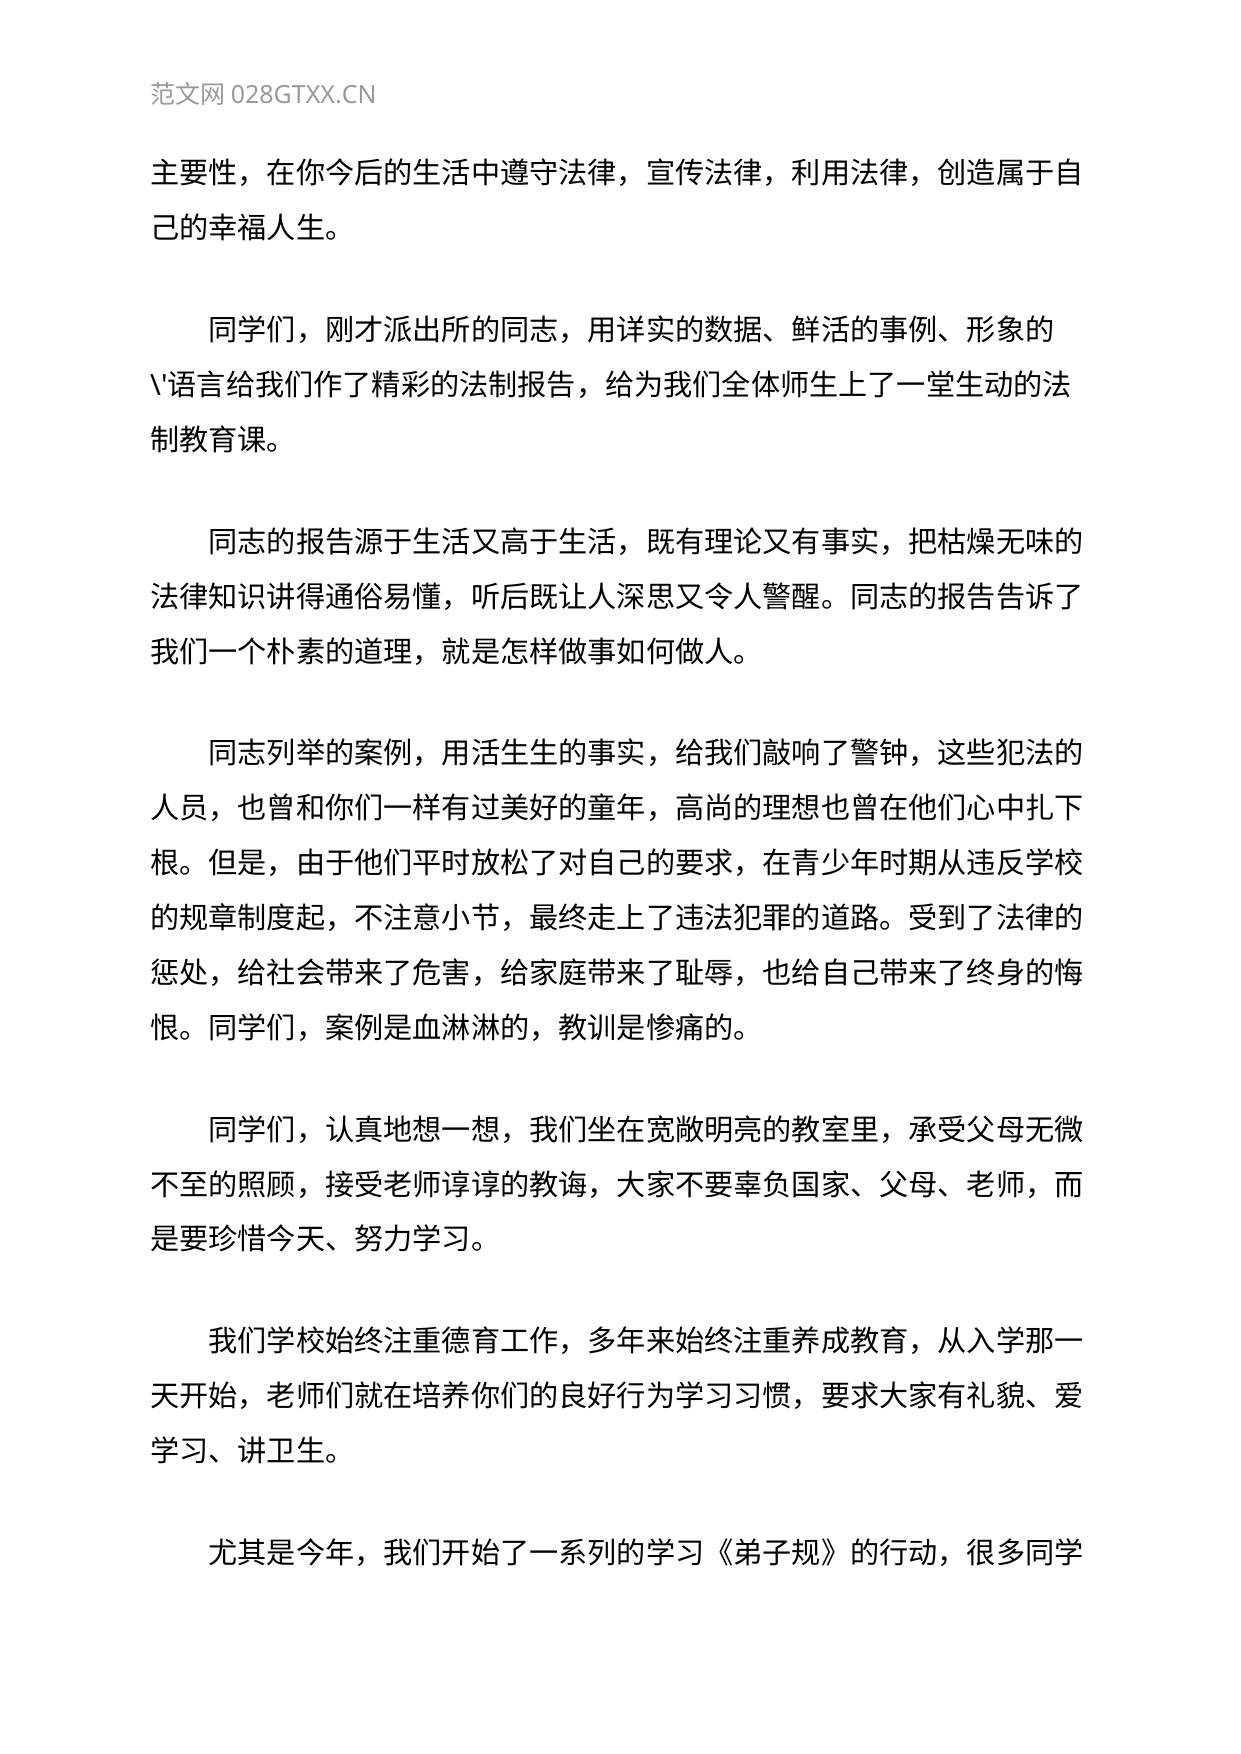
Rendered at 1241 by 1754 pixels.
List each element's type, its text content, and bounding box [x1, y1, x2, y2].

text 同学们，认真地想一想，我们坐在宽敞明亮的教室里，承受父母无微不至的照顾，接受老师谆谆的教诲，大家不要辜负国家、父母、老师，而是要珍惜今天、努力学习。 [150, 1106, 1090, 1258]
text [150, 1529, 1090, 1572]
text 同志的报告源于生活又高于生活，既有理论又有事实，把枯燥无味的法律知识讲得通俗易懂，听后既让人深思又令人警醒。同志的报告告诉了我们一个朴素的道理，就是怎样做事如何做人。 [150, 518, 1090, 670]
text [150, 150, 1090, 247]
text 我们学校始终注重德育工作，多年来始终注重养成教育，从入学那一天开始，老师们就在培养你们的良好行为学习习惯，要求大家有礼貌、爱学习、讲卫生。 [150, 1318, 1090, 1470]
text 同志列举的案例，用活生生的事实，给我们敲响了警钟，这些犯法的人员，也曾和你们一样有过美好的童年，高尚的理想也曾在他们心中扎下根。但是，由于他们平时放松了对自己的要求，在青少年时期从违反学校的规章制度起，不注意小节，最终走上了违法犯罪的道路。受到了法律的惩处，给社会带来了危害，给家庭带来了耻辱，也给自己带来了终身的悔恨。同学们，案例是血淋淋的，教训是惨痛的。 [150, 730, 1090, 1047]
text 同学们，刚才派出所的同志，用详实的数据、鲜活的事例、形象的\'语言给我们作了精彩的法制报告，给为我们全体师生上了一堂生动的法制教育课。 [150, 307, 1090, 459]
